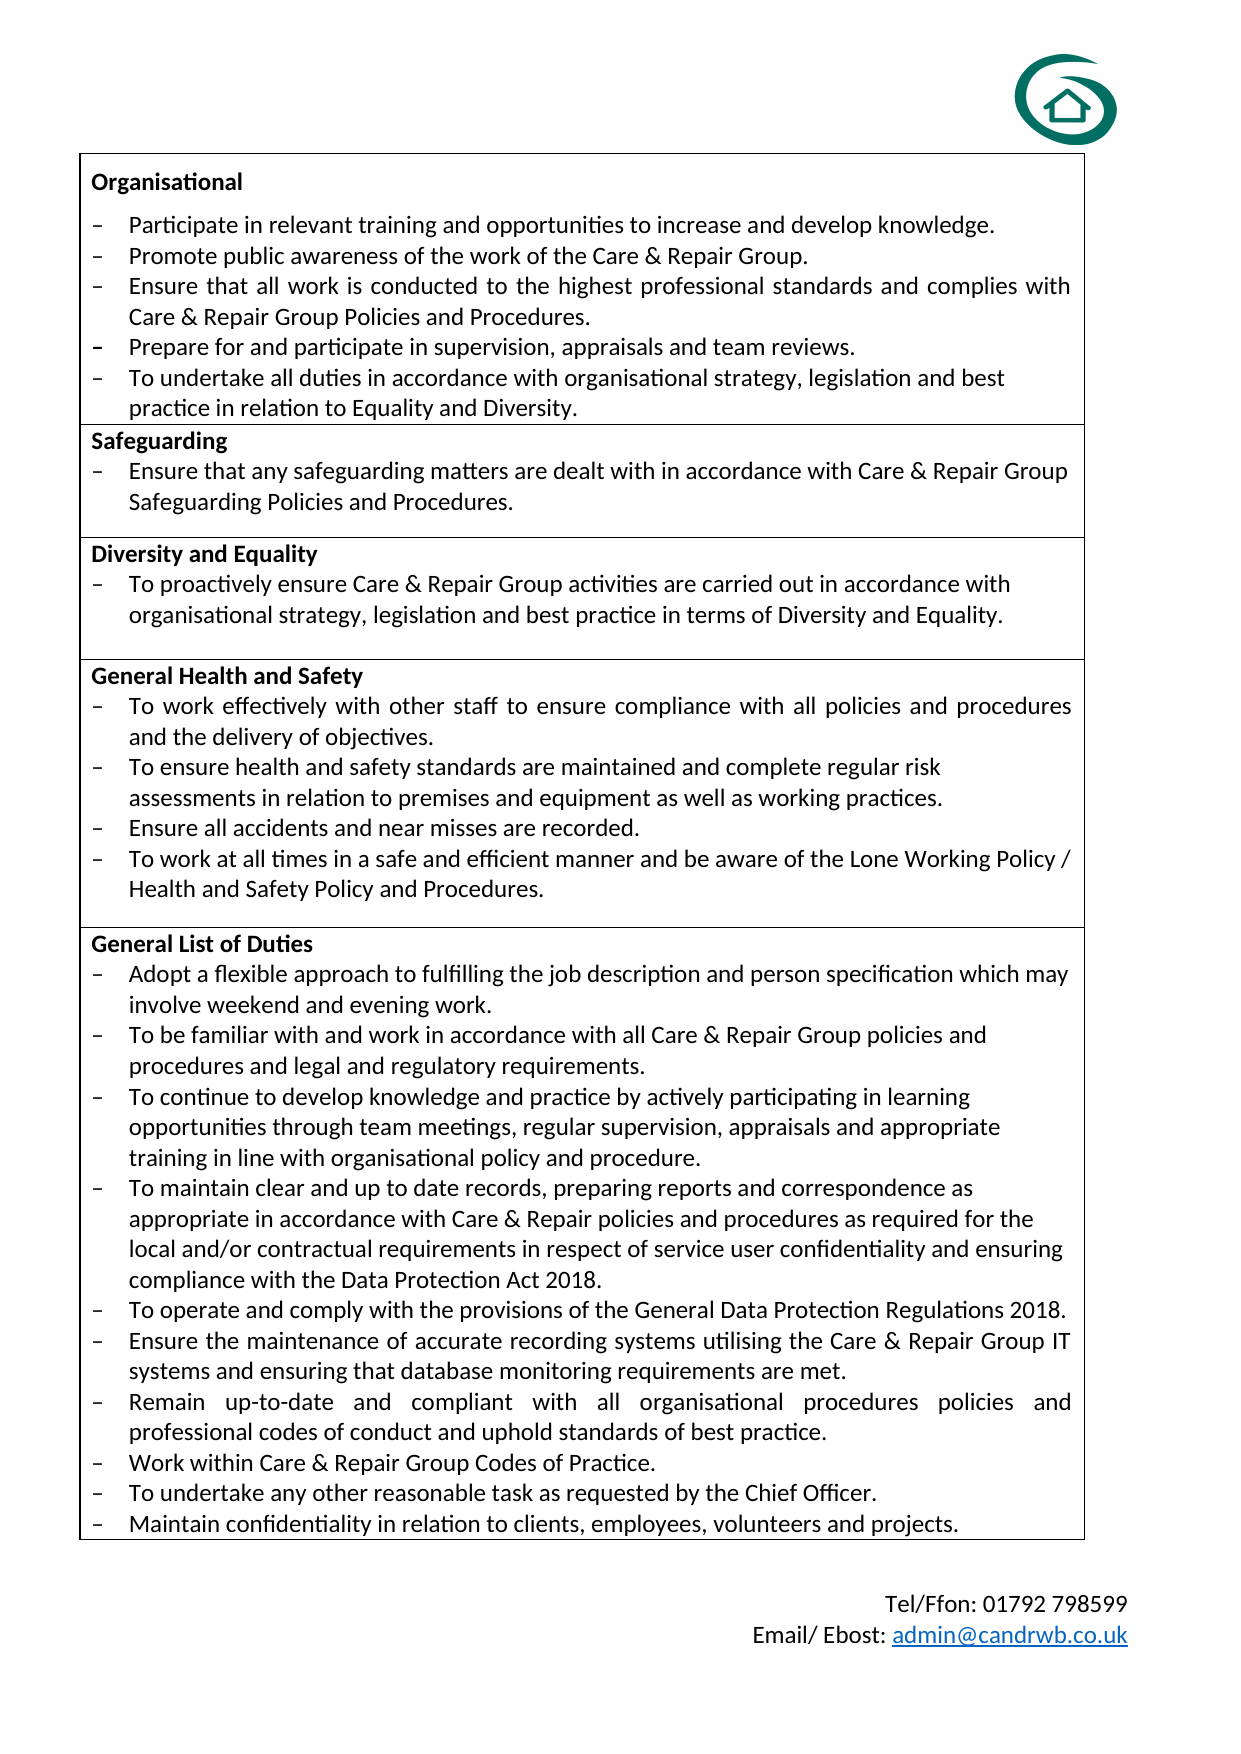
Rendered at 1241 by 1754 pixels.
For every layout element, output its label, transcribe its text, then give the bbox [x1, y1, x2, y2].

table_cell Diversity and Equality To proactively ensure Care & Repair Group activities are carried out in accordance with organisational strategy, legislation and best practice in terms of Diversity and Equality. [81, 538, 1084, 659]
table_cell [81, 928, 1084, 1538]
table_cell Organisational Participate in relevant training and opportunities to increase and develop knowledge. Promote public awareness of the work of the Care & Repair Group. Ensure that all work is conducted to the highest professional standards and complies with Care & Repair Group Policies and Procedures. Prepare for and participate in supervision, appraisals and team reviews. To undertake all duties in accordance with organisational strategy, legislation and best practice in relation to Equality and Diversity. [81, 154, 1084, 424]
table_cell General Health and Safety To work effectively with other staff to ensure compliance with all policies and procedures and the delivery of objectives. To ensure health and safety standards are maintained and complete regular risk assessments in relation to premises and equipment as well as working practices. Ensure all accidents and near misses are recorded. To work at all times in a safe and efficient manner and be aware of the Lone Working Policy / Health and Safety Policy and Procedures. [81, 660, 1084, 927]
table_cell Safeguarding Ensure that any safeguarding matters are dealt with in accordance with Care & Repair Group Safeguarding Policies and Procedures. [81, 425, 1084, 537]
